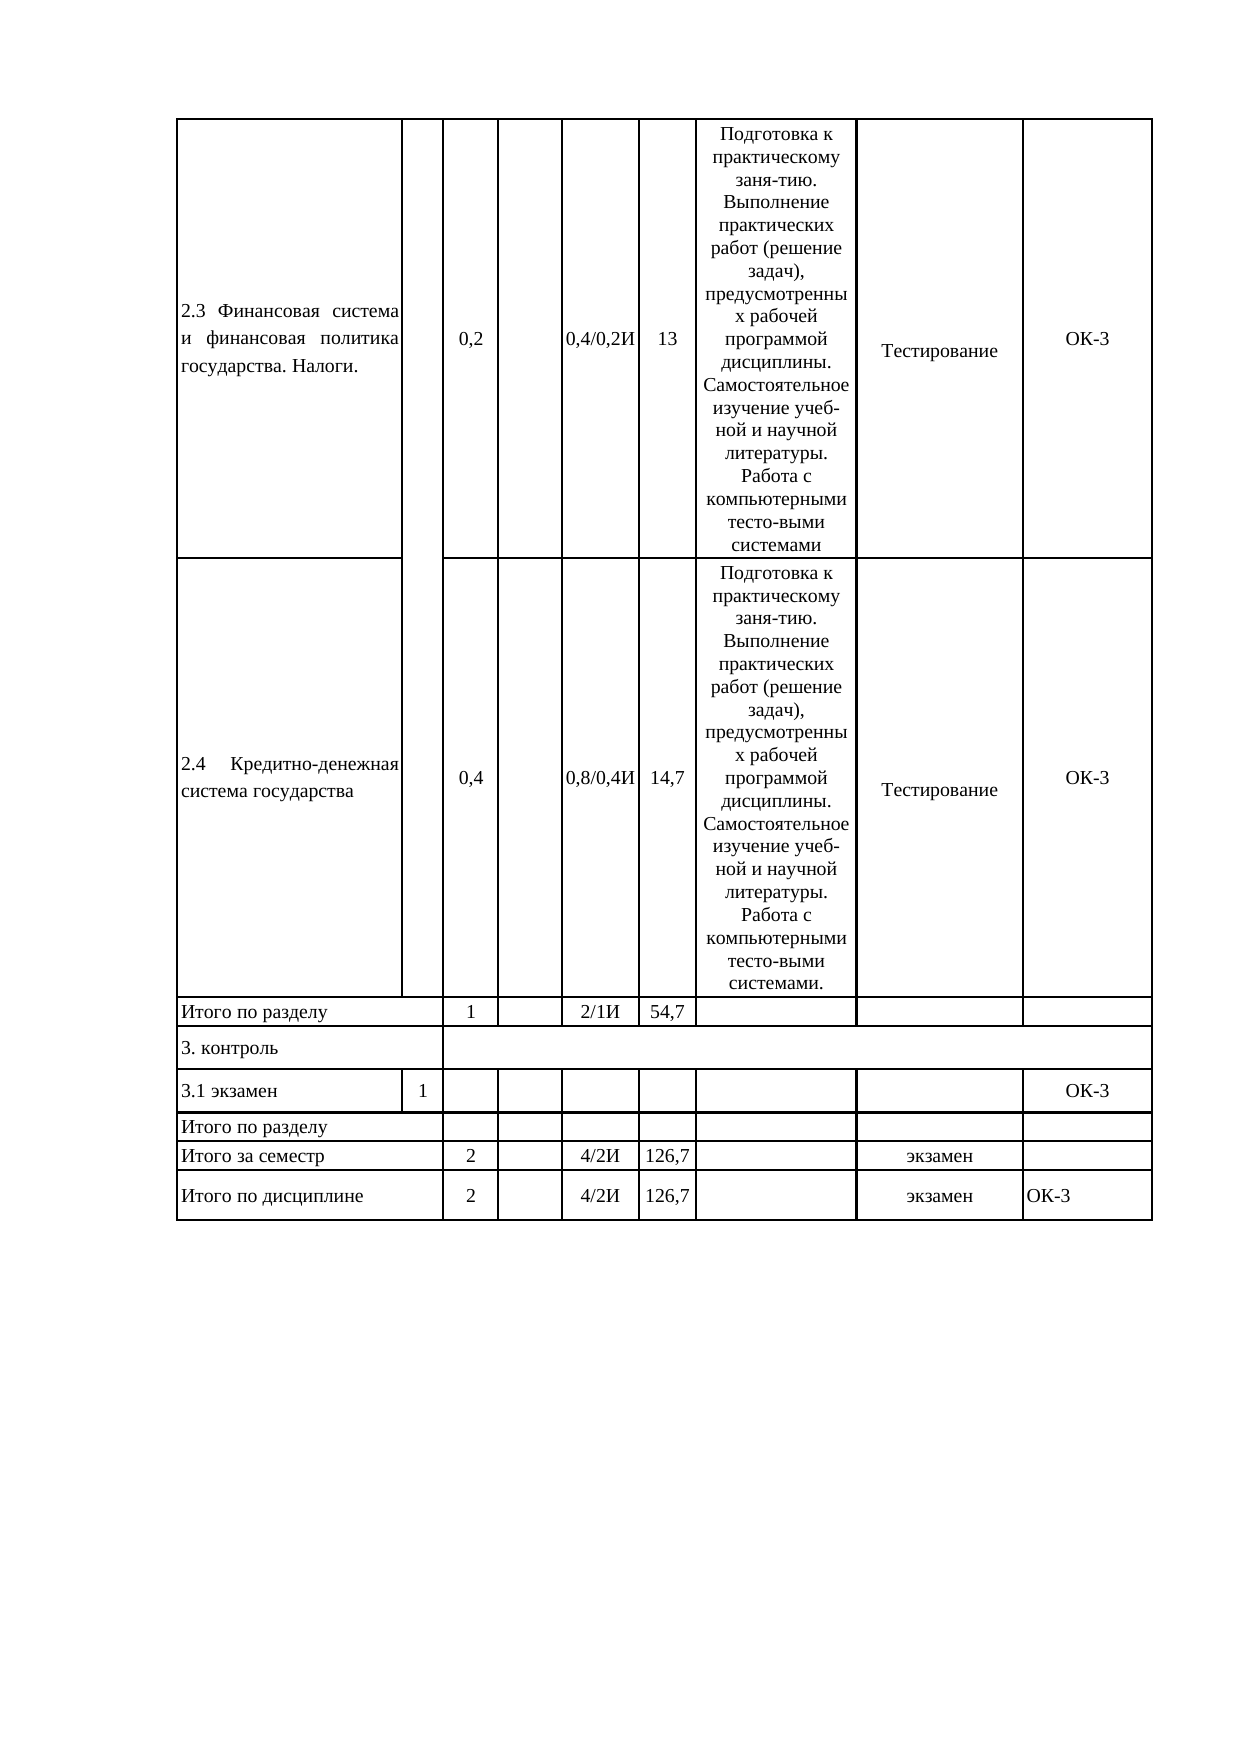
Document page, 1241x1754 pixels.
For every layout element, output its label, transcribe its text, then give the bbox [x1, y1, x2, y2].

table_cell 14,7 [640, 559, 695, 996]
table_cell [499, 120, 561, 557]
table_cell 0,4/0,2И [563, 120, 638, 557]
table_cell Итого за семестр [178, 1142, 442, 1169]
table_cell [499, 559, 561, 996]
table_cell 4/2И [563, 1142, 638, 1169]
table_cell [697, 1171, 855, 1219]
table_cell 3. контроль [178, 1027, 442, 1068]
table_cell Тестирование [858, 120, 1022, 557]
table_cell ОК-3 [1024, 120, 1151, 557]
table_cell [499, 998, 561, 1025]
table_cell Итого по разделу [178, 998, 442, 1025]
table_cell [697, 120, 855, 557]
table_cell 1 [403, 1070, 442, 1111]
table_cell [640, 1114, 695, 1140]
table_cell 0,4 [444, 559, 497, 996]
table_cell [563, 1070, 638, 1111]
table_cell [640, 1070, 695, 1111]
table_cell Подготовка к практическому заня-тию. Выполнение практических работ (решение задач), предусмотренны х рабочей программой дисциплины. Самостоятельное изучение учеб- ной и научной литературы. Работа с компьютерными тесто-выми системами. [697, 559, 855, 996]
table_cell [563, 1114, 638, 1140]
table_cell [1024, 998, 1151, 1025]
table_cell [1024, 1114, 1151, 1140]
table_cell [499, 1142, 561, 1169]
table_cell 4/2И [563, 1171, 638, 1219]
table_cell [697, 998, 855, 1025]
table_cell 2/1И [563, 998, 638, 1025]
table_cell 3.1 экзамен [178, 1070, 401, 1111]
table_cell ОК-3 [1024, 1171, 1151, 1219]
table_cell [444, 1027, 1151, 1068]
table_cell Итого по дисциплине [178, 1171, 442, 1219]
table_cell 126,7 [640, 1171, 695, 1219]
table_cell [499, 1114, 561, 1140]
table_cell 54,7 [640, 998, 695, 1025]
table_cell [858, 1114, 1022, 1140]
table_cell ОК-3 [1024, 1070, 1151, 1111]
table_cell [444, 1114, 497, 1140]
table_cell [697, 1142, 855, 1169]
table_cell 0,8/0,4И [563, 559, 638, 996]
table_cell Итого по разделу [178, 1114, 442, 1140]
table_cell [444, 1070, 497, 1111]
table_cell экзамен [858, 1171, 1022, 1219]
table_cell 126,7 [640, 1142, 695, 1169]
table_cell Тестирование [858, 559, 1022, 996]
table_cell [499, 1070, 561, 1111]
table_cell [1024, 1142, 1151, 1169]
table_cell 2.3 Финансовая система и финансовая политика государства. Налоги. [178, 120, 401, 557]
table_cell [858, 998, 1022, 1025]
table_cell экзамен [858, 1142, 1022, 1169]
table_cell [858, 1070, 1022, 1111]
table_cell 2 [444, 1171, 497, 1219]
table_cell [697, 1070, 855, 1111]
table_cell [697, 1114, 855, 1140]
table_cell 1 [444, 998, 497, 1025]
table_cell 2.4 Кредитно-денежная система государства [178, 559, 401, 996]
table_cell 13 [640, 120, 695, 557]
table_cell 2 [444, 1142, 497, 1169]
table_cell ОК-3 [1024, 559, 1151, 996]
table_cell 0,2 [444, 120, 497, 557]
table_cell [499, 1171, 561, 1219]
